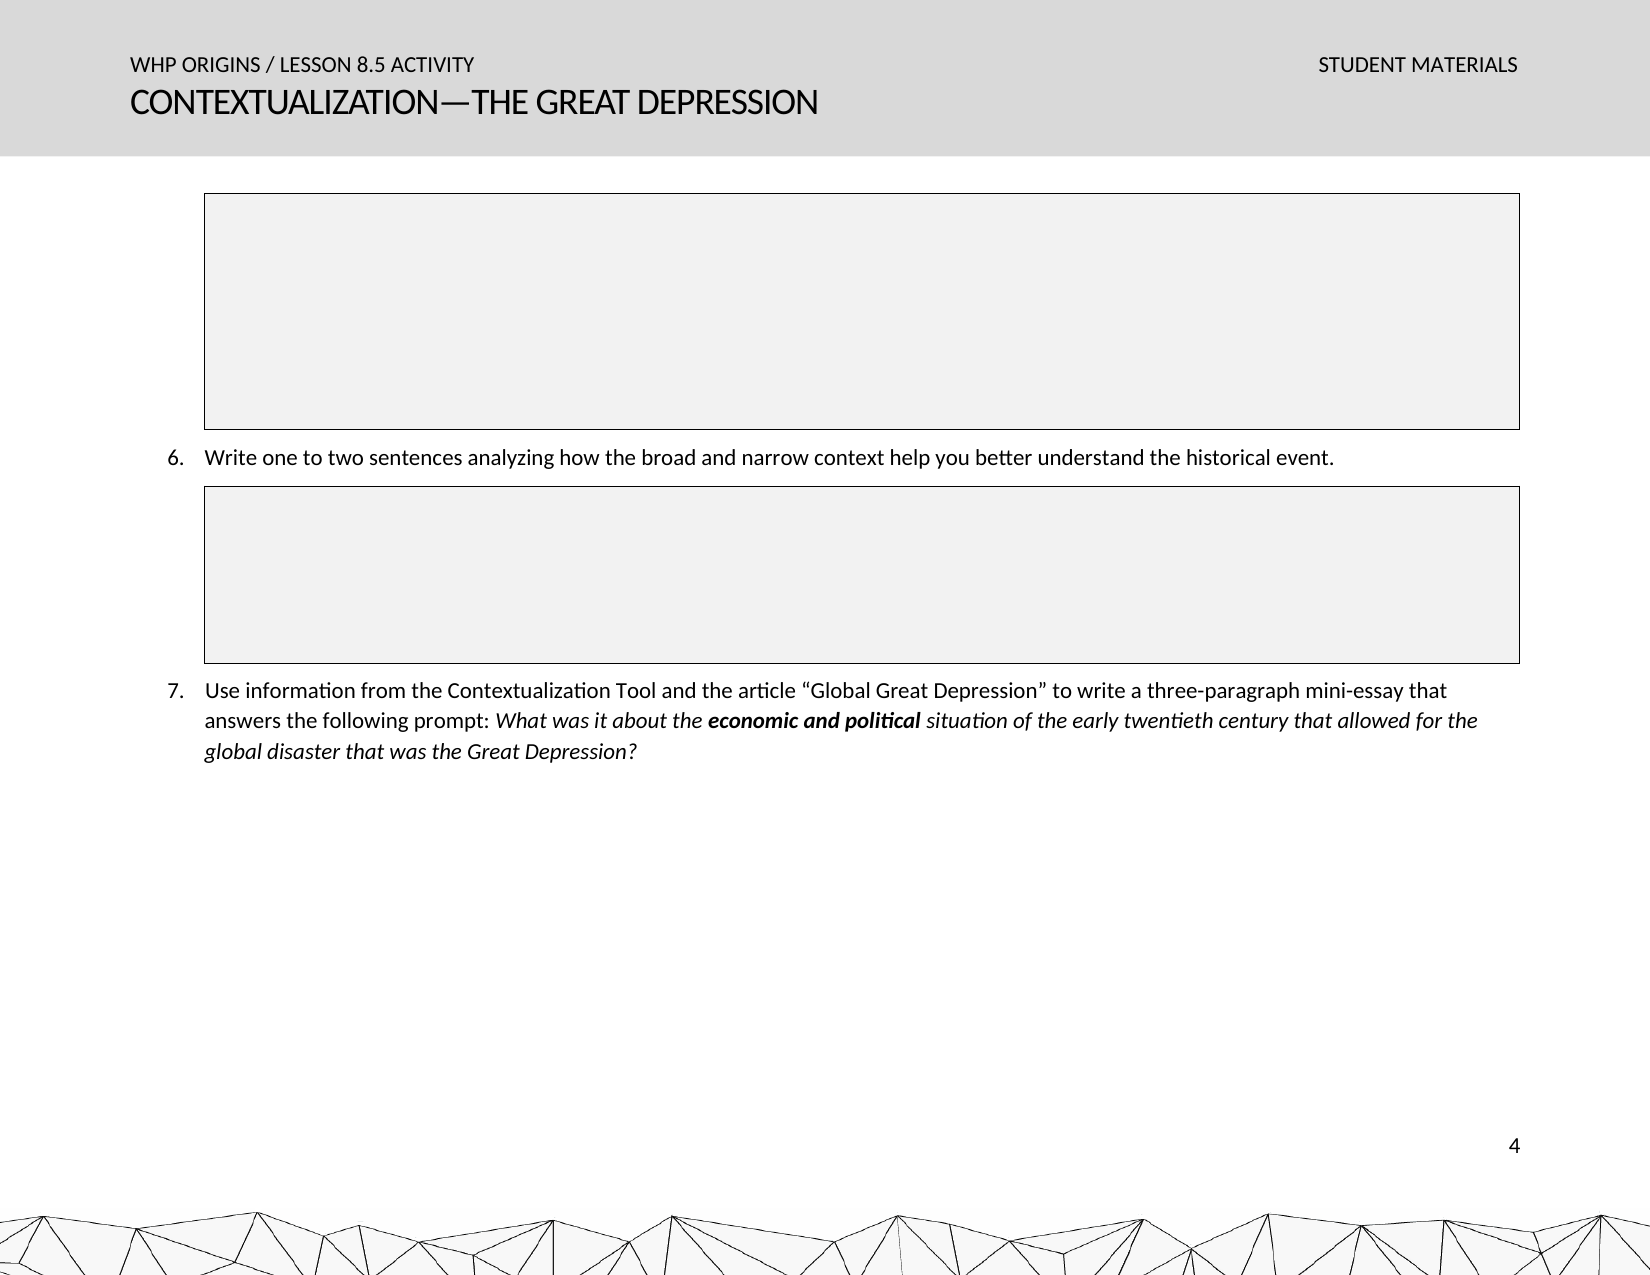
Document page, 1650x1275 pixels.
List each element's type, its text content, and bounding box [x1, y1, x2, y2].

list Use information from the Contextualization Tool and the article “Global Great Depression” to write a three-paragraph mini-essay that answers the following prompt: What was it about the economic and political situation of the early twentieth century that allowed for the global disaster that was the Great Depression? [167, 676, 1520, 765]
table_header [205, 487, 1519, 663]
list Write one to two sentences analyzing how the broad and narrow context help you better understand the historical event. [167, 443, 1520, 471]
table_header [205, 194, 1519, 429]
picture [0, 1208, 1650, 1275]
